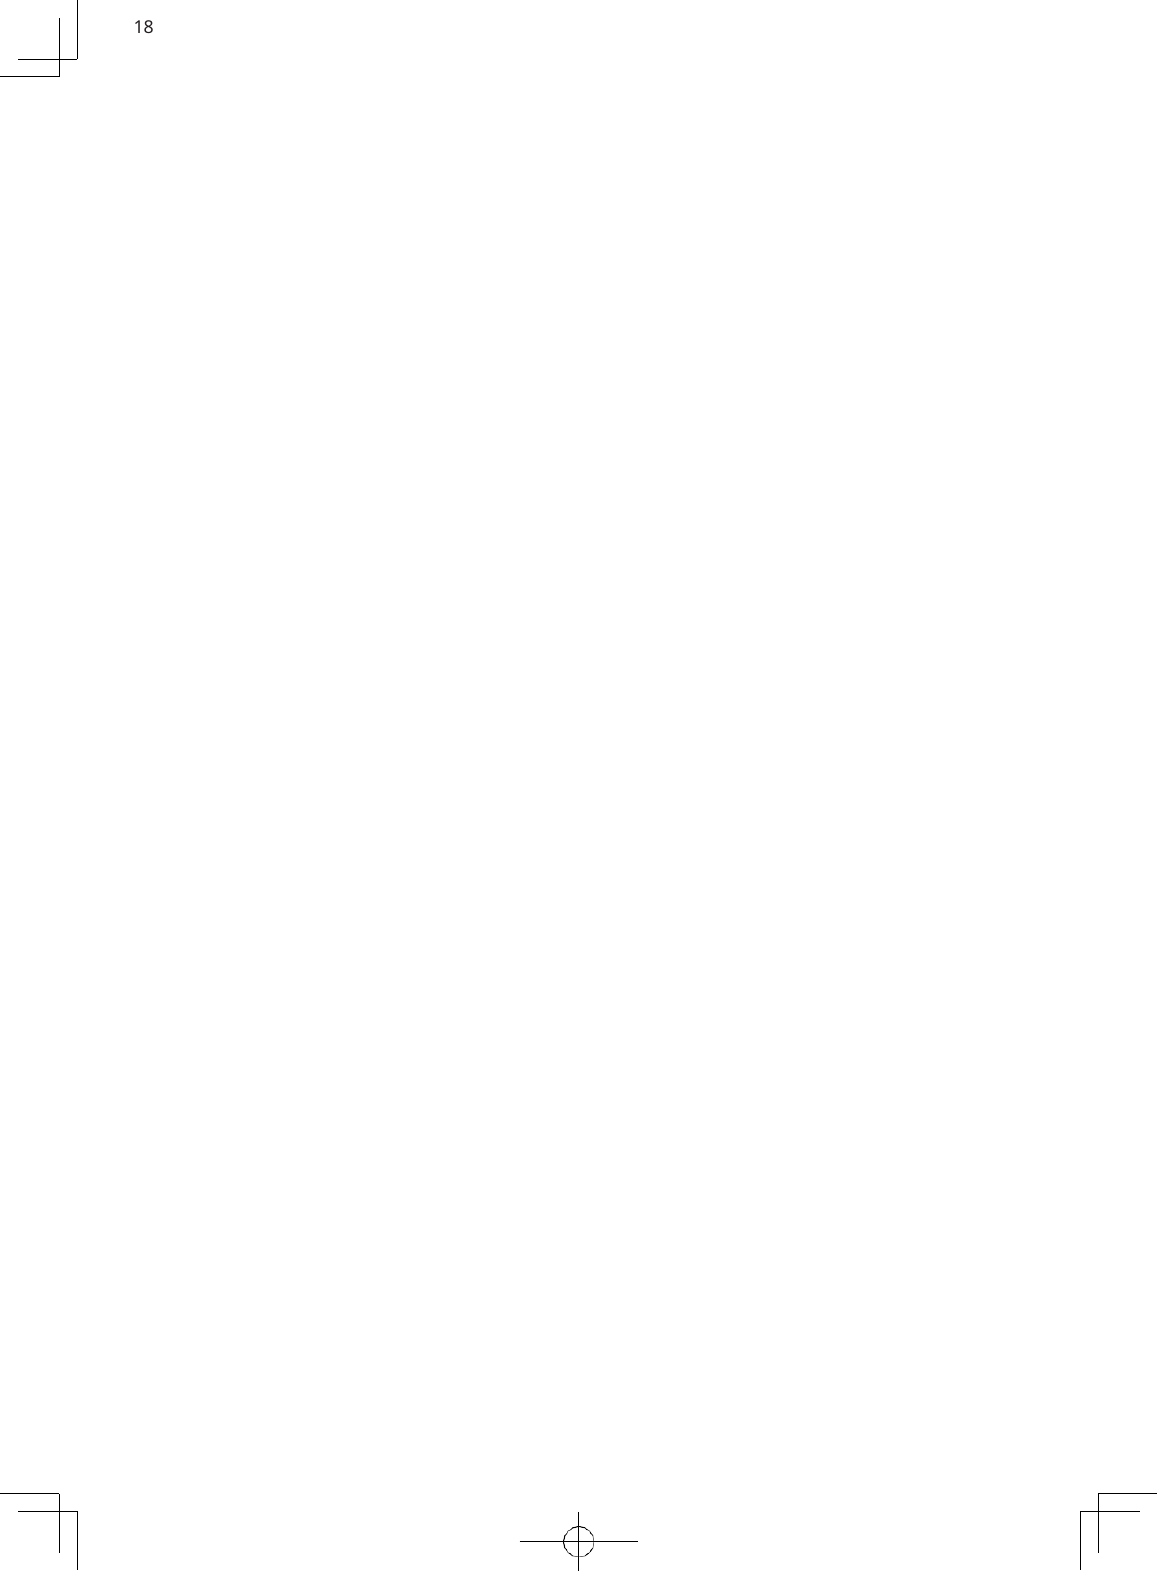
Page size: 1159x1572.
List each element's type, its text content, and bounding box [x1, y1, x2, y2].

picture [579, 1526, 594, 1541]
picture [579, 1542, 594, 1557]
picture [563, 1542, 578, 1557]
picture [563, 1526, 578, 1541]
text 18 [133, 14, 1081, 39]
